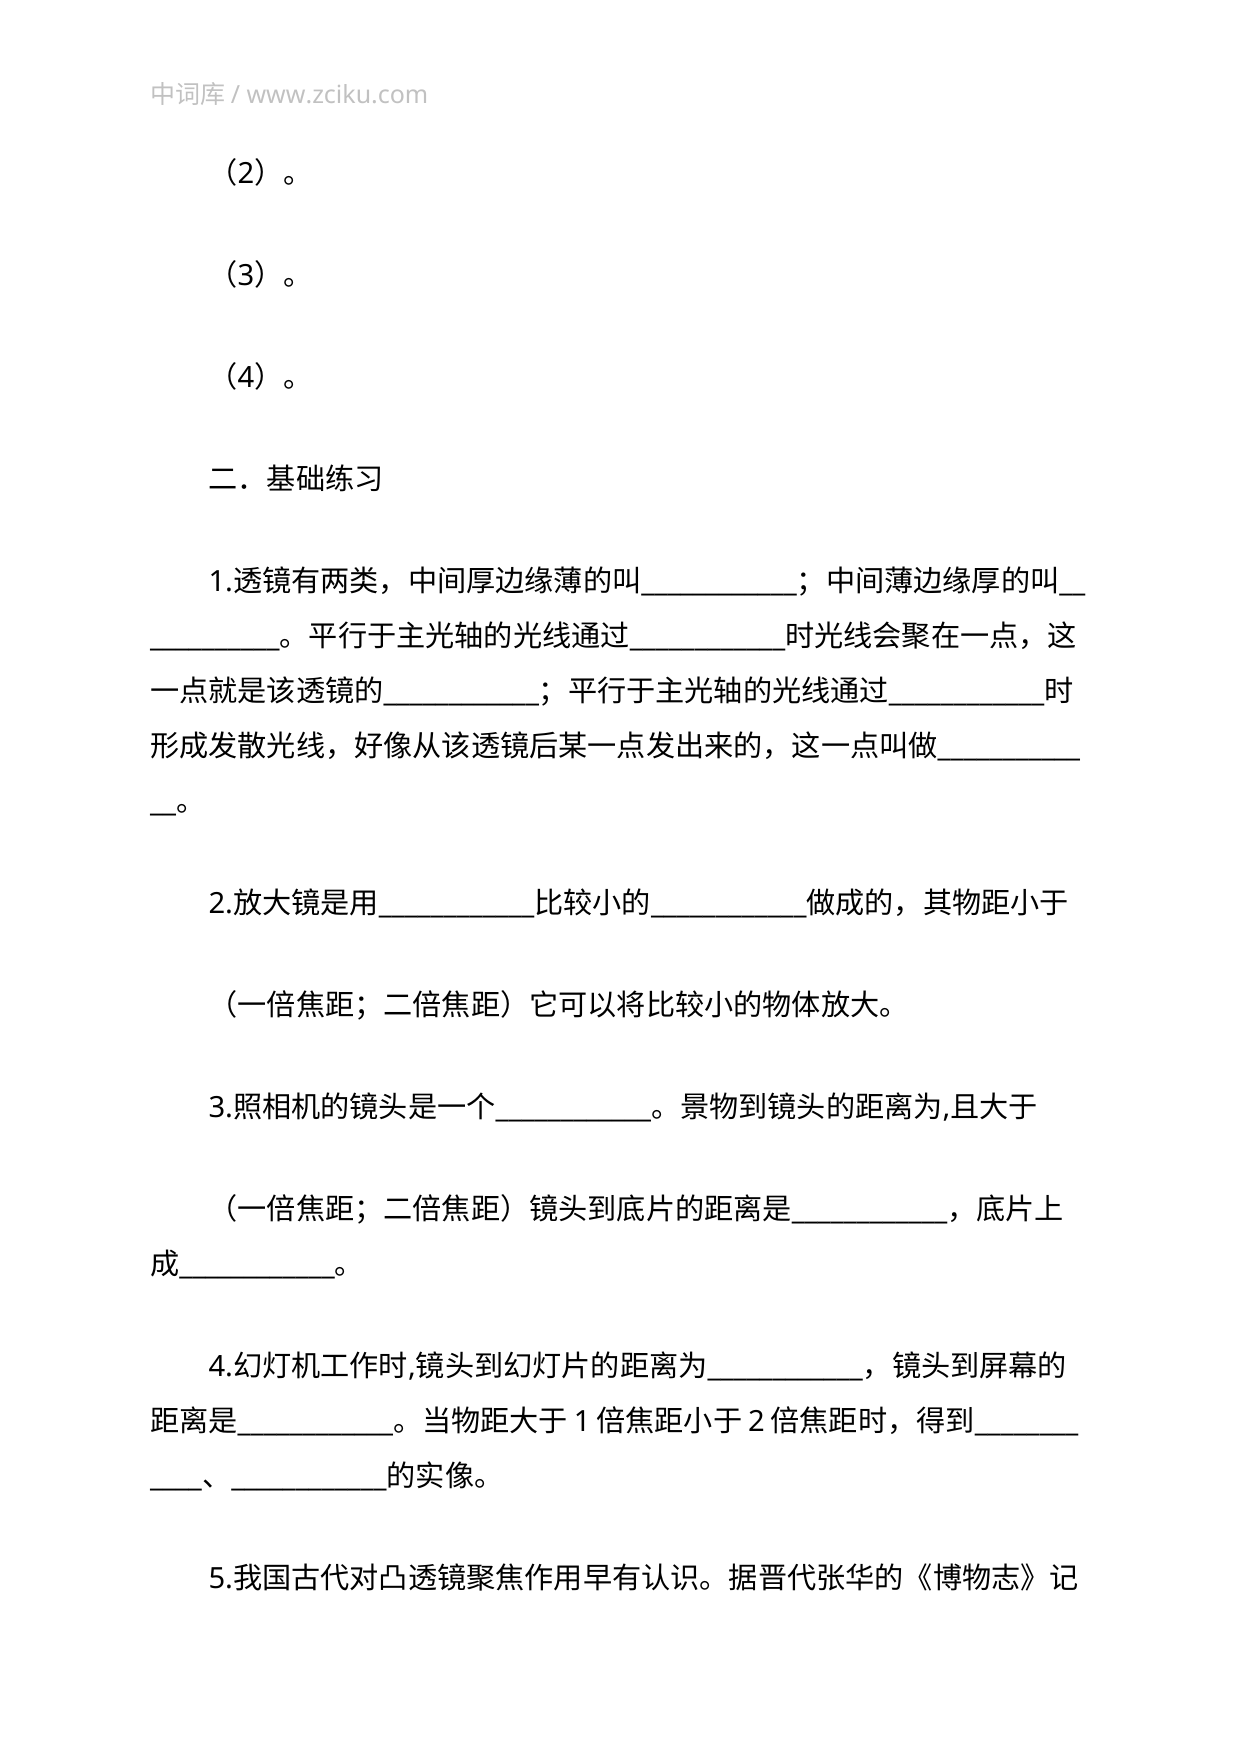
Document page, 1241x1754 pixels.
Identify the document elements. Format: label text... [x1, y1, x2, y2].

text 4.幻灯机工作时,镜头到幻灯片的距离为____________，镜头到屏幕的距离是____________。当物距大于1倍焦距小于2倍焦距时，得到____________、____________的实像。 [150, 1342, 1090, 1495]
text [150, 1554, 1090, 1597]
text 2.放大镜是用____________比较小的____________做成的，其物距小于 [150, 880, 1090, 922]
text 二．基础练习 [150, 456, 1090, 498]
text 3.照相机的镜头是一个____________。景物到镜头的距离为,且大于 [150, 1083, 1090, 1126]
text （一倍焦距；二倍焦距）镜头到底片的距离是____________，底片上成____________。 [150, 1185, 1090, 1283]
text （4）。 [150, 354, 1090, 396]
text 1.透镜有两类，中间厚边缘薄的叫____________；中间薄边缘厚的叫____________。平行于主光轴的光线通过____________时光线会聚在一点，这一点就是该透镜的____________；平行于主光轴的光线通过____________时形成发散光线，好像从该透镜后某一点发出来的，这一点叫做_____________。 [150, 558, 1090, 820]
text （2）。 [150, 150, 1090, 192]
text （3）。 [150, 252, 1090, 294]
text （一倍焦距；二倍焦距）它可以将比较小的物体放大。 [150, 982, 1090, 1024]
